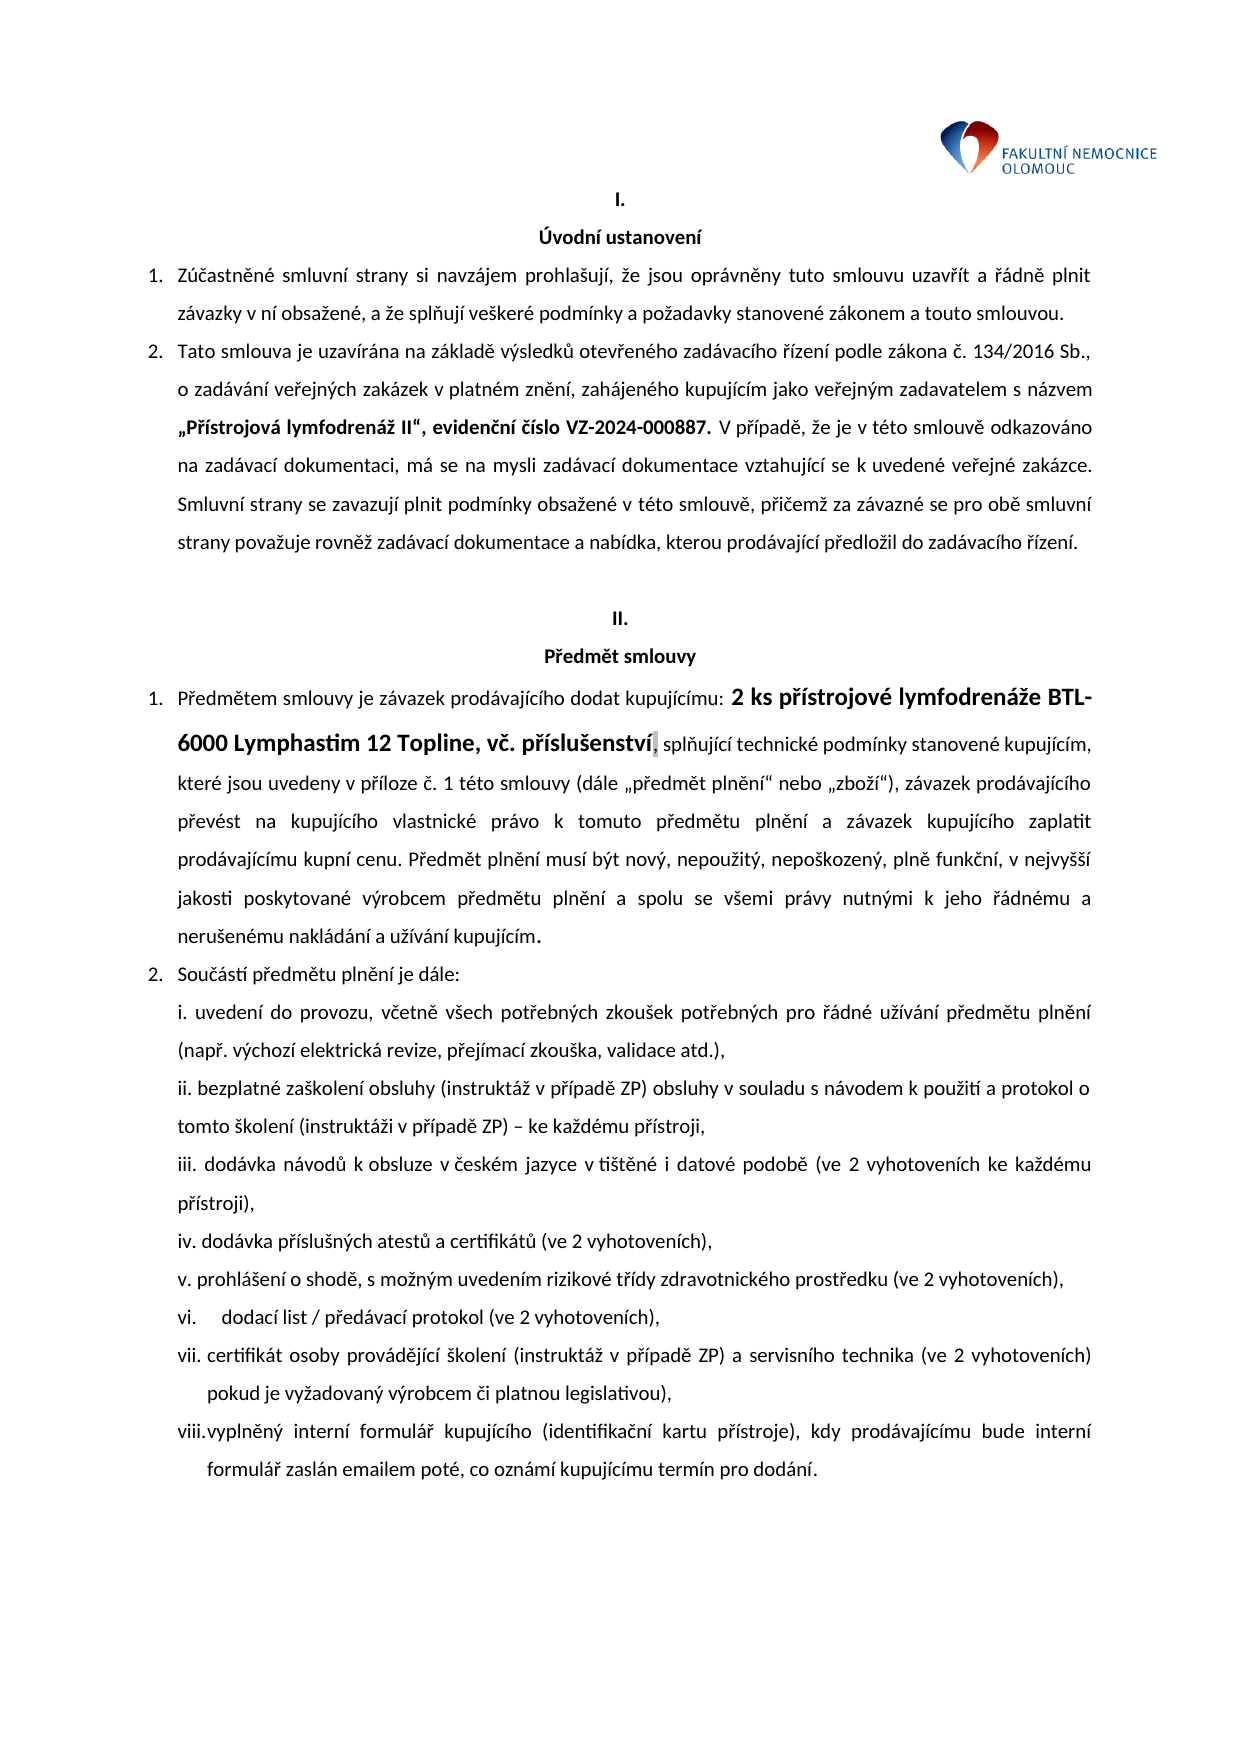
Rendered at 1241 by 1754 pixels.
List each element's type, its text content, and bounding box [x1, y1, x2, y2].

list 2. Součástí předmětu plnění je dále: [148, 961, 1093, 986]
text II. [148, 605, 1093, 631]
list vi. dodací list / předávací protokol (ve 2 vyhotoveních), [148, 1304, 1093, 1329]
text 1. Předmětem smlouvy je závazek prodávajícího dodat kupujícímu:, splňující technické podmínky stanovené kupujícím, které jsou uvedeny v příloze č. 1 této smlouvy (dále „předmět plnění“ nebo „zboží“), závazek prodávajícího převést na kupujícího vlastnické právo k tomuto předmětu plnění a závazek kupujícího zaplatit prodávajícímu kupní cenu. Předmět plnění musí být nový, nepoužitý, nepoškozený, plně funkční, v nejvyšší jakosti poskytované výrobcem předmětu plnění a spolu se všemi právy nutnými k jeho řádnému a nerušenému nakládání a užívání kupujícím. [148, 681, 1093, 948]
text Předmět smlouvy [148, 643, 1093, 669]
list vii. certifikát osoby provádějící školení (instruktáž v případě ZP) a servisního technika (ve 2 vyhotoveních) pokud je vyžadovaný výrobcem či platnou legislativou), [177, 1342, 1093, 1406]
text Úvodní ustanovení [148, 224, 1093, 249]
list iv. dodávka příslušných atestů a certifikátů (ve 2 vyhotoveních), [177, 1228, 1093, 1253]
list i. uvedení do provozu, včetně všech potřebných zkoušek potřebných pro řádné užívání předmětu plnění (např. výchozí elektrická revize, přejímací zkouška, validace atd.), [177, 999, 1093, 1063]
list iii. dodávka návodů k obsluze v českém jazyce v tištěné i datové podobě (ve 2 vyhotoveních ke každému přístroji), [177, 1152, 1093, 1215]
text I. [148, 186, 1093, 211]
text 2. Tato smlouva je uzavírána na základě výsledků otevřeného zadávacího řízení podle zákona č. 134/2016 Sb., o zadávání veřejných zakázek v platném znění, zahájeného kupujícím jako veřejným zadavatelem s názvem „Přístrojová lymfodrenáž II“, evidenční číslo VZ-2024-000887. V případě, že je v této smlouvě odkazováno na zadávací dokumentaci, má se na mysli zadávací dokumentace vztahující se k uvedené veřejné zakázce. Smluvní strany se zavazují plnit podmínky obsažené v této smlouvě, přičemž za závazné se pro obě smluvní strany považuje rovněž zadávací dokumentace a nabídka, kterou prodávající předložil do zadávacího řízení. [148, 338, 1093, 554]
list ii. bezplatné zaškolení obsluhy (instruktáž v případě ZP) obsluhy v souladu s návodem k použití a protokol o tomto školení (instruktáži v případě ZP) – ke každému přístroji, [177, 1075, 1093, 1139]
text 1. Zúčastněné smluvní strany si navzájem prohlašují, že jsou oprávněny tuto smlouvu uzavřít a řádně plnit závazky v ní obsažené, a že splňují veškeré podmínky a požadavky stanovené zákonem a touto smlouvou. [148, 262, 1093, 326]
list v. prohlášení o shodě, s možným uvedením rizikové třídy zdravotnického prostředku (ve 2 vyhotoveních), [177, 1266, 1093, 1291]
list viii. vyplněný interní formulář kupujícího (identifikační kartu přístroje), kdy prodávajícímu bude interní formulář zaslán emailem poté, co oznámí kupujícímu termín pro dodání. [177, 1418, 1093, 1482]
